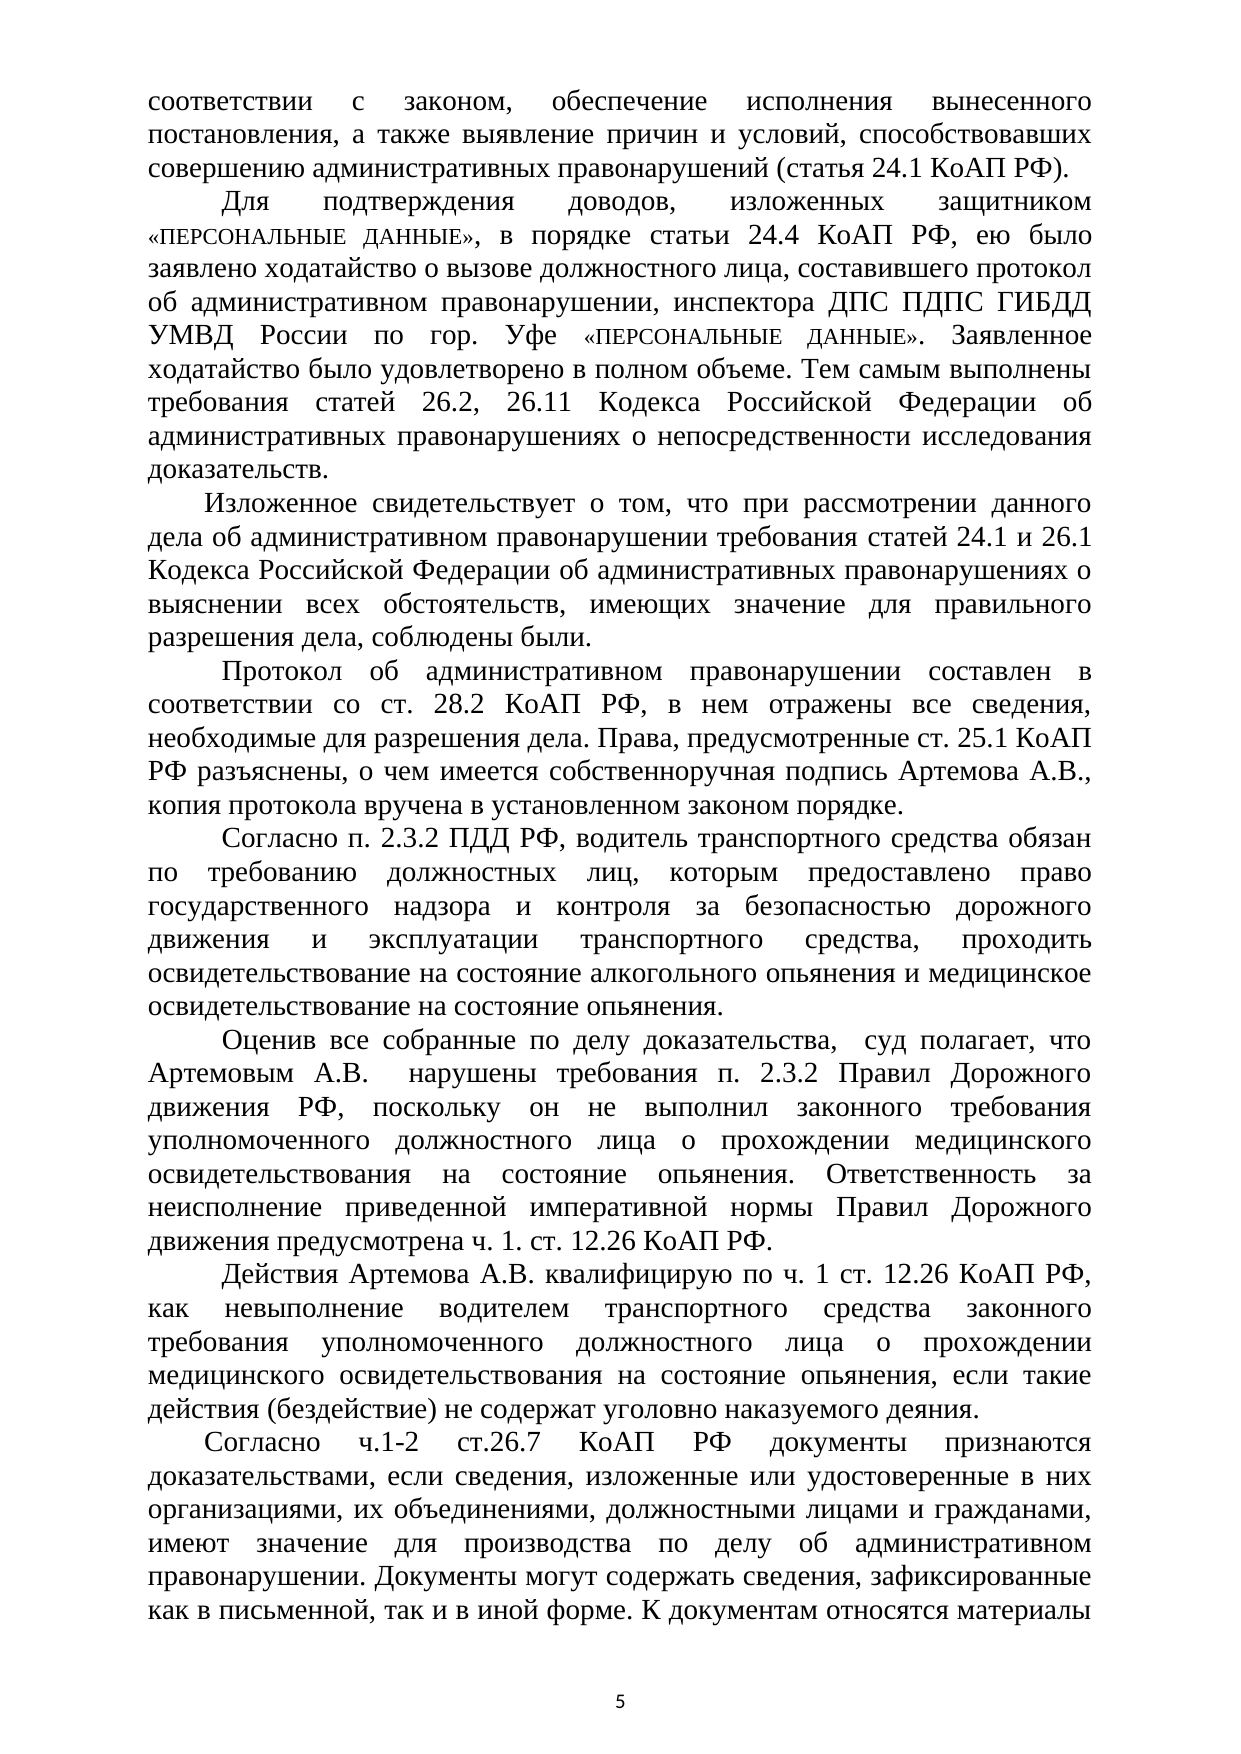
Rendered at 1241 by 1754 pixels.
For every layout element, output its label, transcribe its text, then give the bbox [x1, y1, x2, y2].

text Действия Артемова А.В. квалифицирую по ч. 1 ст. 12.26 КоАП РФ, как невыполнение водителем транспортного средства законного требования уполномоченного должностного лица о прохождении медицинского освидетельствования на состояние опьянения, если такие действия (бездействие) не содержат уголовно наказуемого деяния. [148, 1257, 1092, 1424]
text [148, 83, 1092, 183]
text Согласно п. 2.3.2 ПДД РФ, водитель транспортного средства обязан по требованию должностных лиц, которым предоставлено право государственного надзора и контроля за безопасностью дорожного движения и эксплуатации транспортного средства, проходить освидетельствование на состояние алкогольного опьянения и медицинское освидетельствование на состояние опьянения. [148, 821, 1092, 1022]
text Оценив все собранные по делу доказательства, суд полагает, что Артемовым А.В. нарушены требования п. 2.3.2 Правил Дорожного движения РФ, поскольку он не выполнил законного требования уполномоченного должностного лица о прохождении медицинского освидетельствования на состояние опьянения. Ответственность за неисполнение приведенной императивной нормы Правил Дорожного движения предусмотрена ч. 1. ст. 12.26 КоАП РФ. [148, 1022, 1092, 1257]
text Для подтверждения доводов, изложенных защитником «ПЕРСОНАЛЬНЫЕ ДАННЫЕ», в порядке статьи 24.4 КоАП РФ, ею было заявлено ходатайство о вызове должностного лица, составившего протокол об административном правонарушении, инспектора ДПС ПДПС ГИБДД УМВД России по гор. Уфе «ПЕРСОНАЛЬНЫЕ ДАННЫЕ». Заявленное ходатайство было удовлетворено в полном объеме. Тем самым выполнены требования статей 26.2, 26.11 Кодекса Российской Федерации об административных правонарушениях о непосредственности исследования доказательств. [148, 183, 1092, 485]
text Изложенное свидетельствует о том, что при рассмотрении данного дела об административном правонарушении требования статей 24.1 и 26.1 Кодекса Российской Федерации об административных правонарушениях о выяснении всех обстоятельств, имеющих значение для правильного разрешения дела, соблюдены были. [148, 485, 1092, 653]
text Протокол об административном правонарушении составлен в соответствии со ст. 28.2 КоАП РФ, в нем отражены все сведения, необходимые для разрешения дела. Права, предусмотренные ст. 25.1 КоАП РФ разъяснены, о чем имеется собственноручная подпись Артемова А.В., копия протокола вручена в установленном законом порядке. [148, 653, 1092, 821]
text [148, 1424, 1092, 1626]
